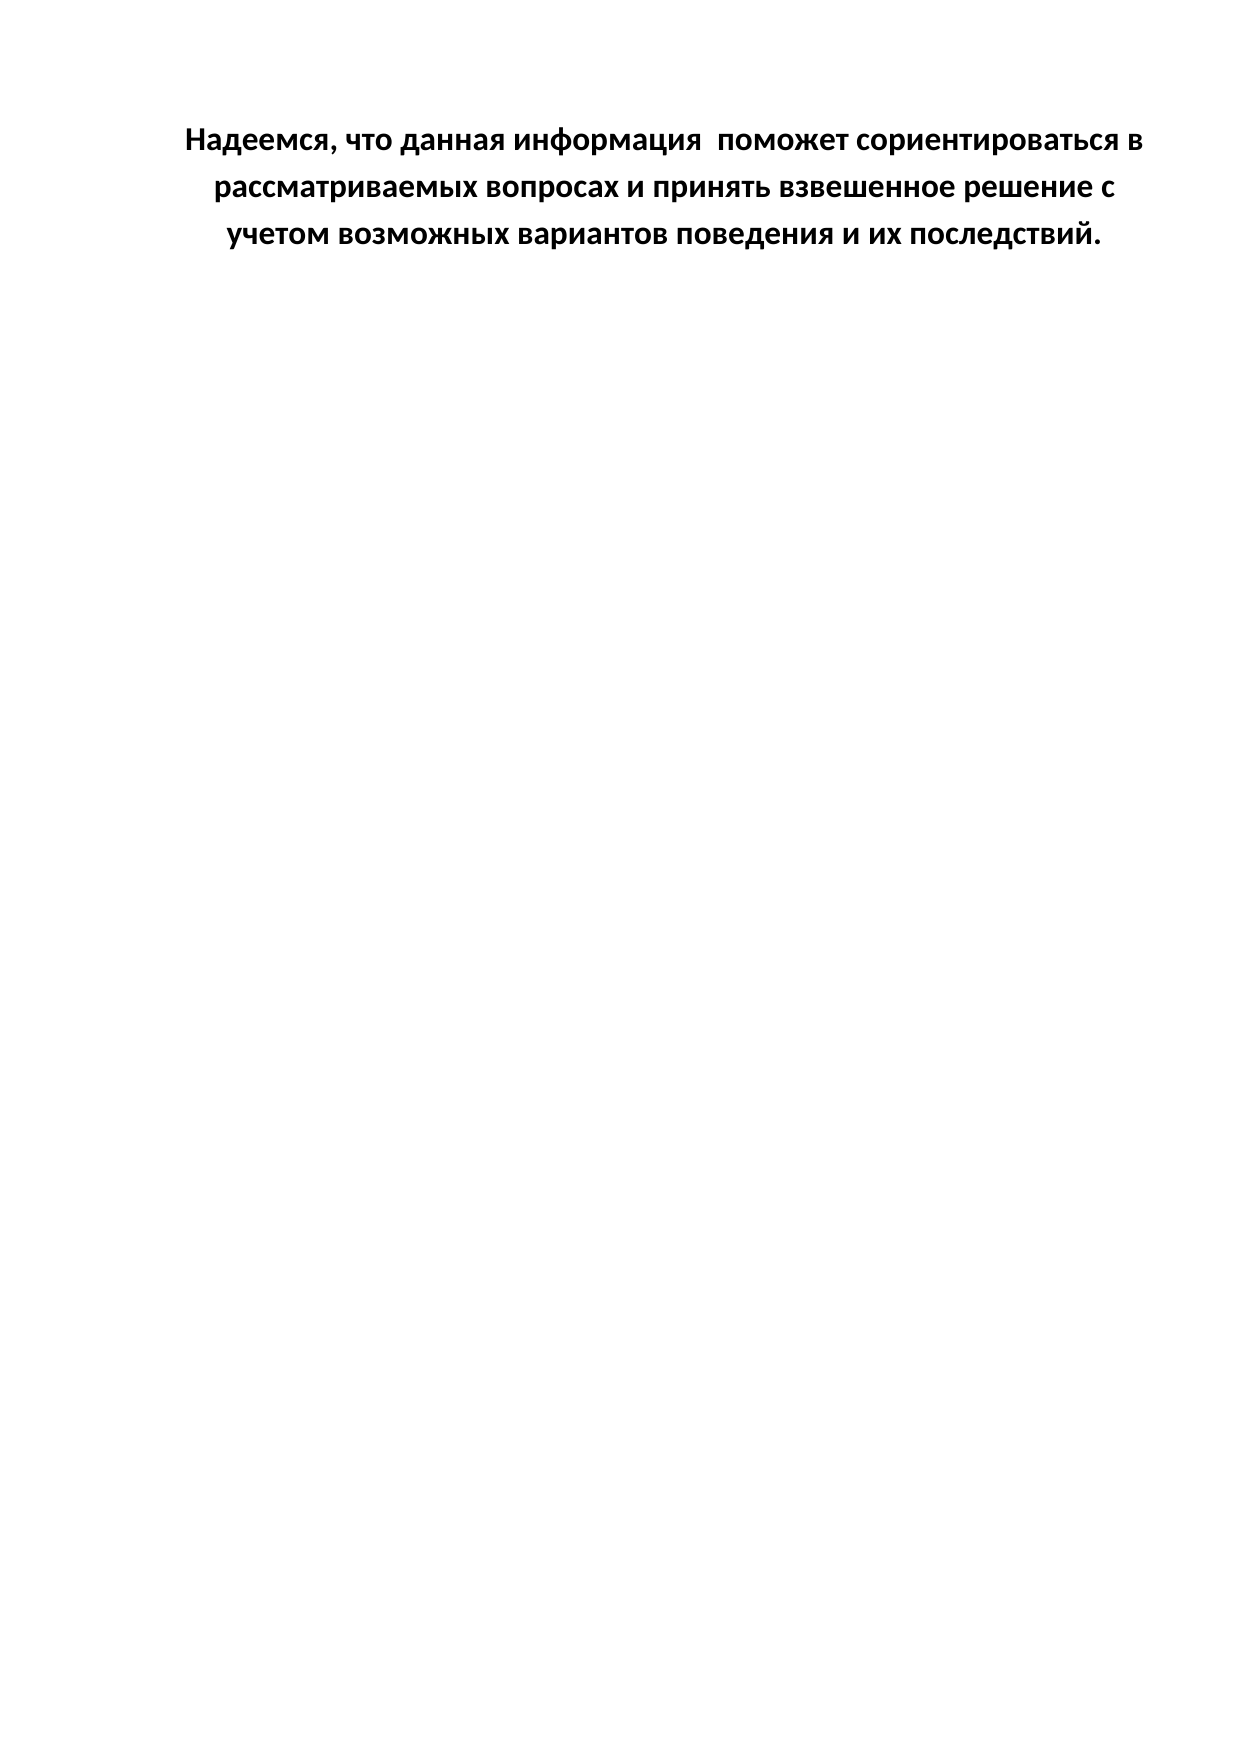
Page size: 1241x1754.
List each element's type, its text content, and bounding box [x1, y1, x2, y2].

text Надеемся, что данная информация поможет сориентироваться в рассматриваемых вопросах и принять взвешенное решение с учетом возможных вариантов поведения и их последствий. [177, 118, 1152, 252]
